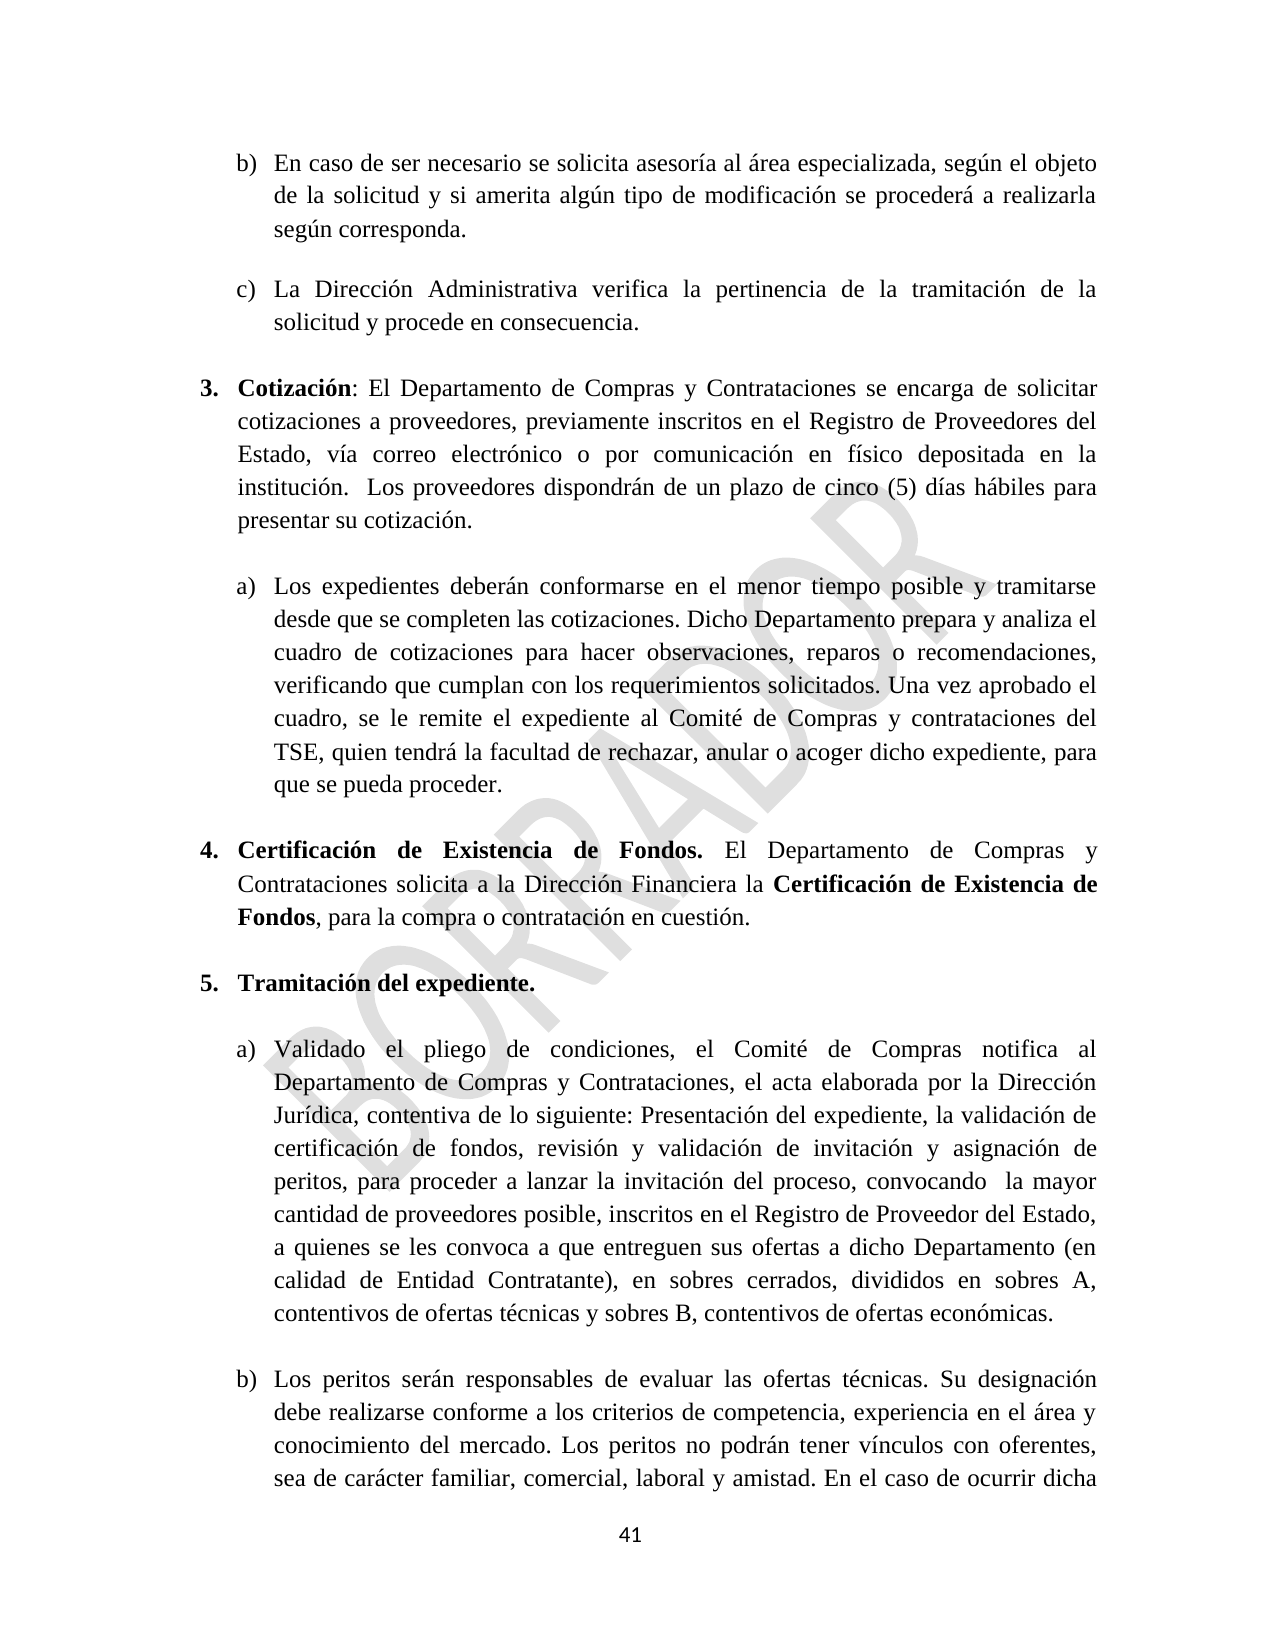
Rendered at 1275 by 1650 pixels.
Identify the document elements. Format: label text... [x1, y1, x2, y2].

list Validado el pliego de condiciones, el Comité de Compras notifica al Departamento de Compras y Contrataciones, el acta elaborada por la Dirección Jurídica, contentiva de lo siguiente: Presentación del expediente, la validación de certificación de fondos, revisión y validación de invitación y asignación de peritos, para proceder a lanzar la invitación del proceso, convocando la mayor cantidad de proveedores posible, inscritos en el Registro de Proveedor del Estado, a quienes se les convoca a que entreguen sus ofertas a dicho Departamento (en calidad de Entidad Contratante), en sobres cerrados, divididos en sobres A, contentivos de ofertas técnicas y sobres B, contentivos de ofertas económicas. [236, 1034, 1098, 1327]
list Certificación de Existencia de Fondos. El Departamento de Compras y Contrataciones solicita a la Dirección Financiera la Certificación de Existencia de Fondos, para la compra o contratación en cuestión. [200, 836, 1098, 930]
list En caso de ser necesario se solicita asesoría al área especializada, según el objeto de la solicitud y si amerita algún tipo de modificación se procederá a realizarla según corresponda. [236, 148, 1098, 242]
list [236, 1364, 1098, 1492]
list Los expedientes deberán conformarse en el menor tiempo posible y tramitarse desde que se completen las cotizaciones. Dicho Departamento prepara y analiza el cuadro de cotizaciones para hacer observaciones, reparos o recomendaciones, verificando que cumplan con los requerimientos solicitados. Una vez aprobado el cuadro, se le remite el expediente al Comité de Compras y contrataciones del TSE, quien tendrá la facultad de rechazar, anular o acoger dicho expediente, para que se pueda proceder. [236, 571, 1098, 798]
list La Dirección Administrativa verifica la pertinencia de la tramitación de la solicitud y procede en consecuencia. [236, 274, 1098, 336]
list Cotización: El Departamento de Compras y Contrataciones se encarga de solicitar cotizaciones a proveedores, previamente inscritos en el Registro de Proveedores del Estado, vía correo electrónico o por comunicación en físico depositada en la institución. Los proveedores dispondrán de un plazo de cinco (5) días hábiles para presentar su cotización. [200, 373, 1098, 534]
list Tramitación del expediente. [200, 968, 1098, 996]
